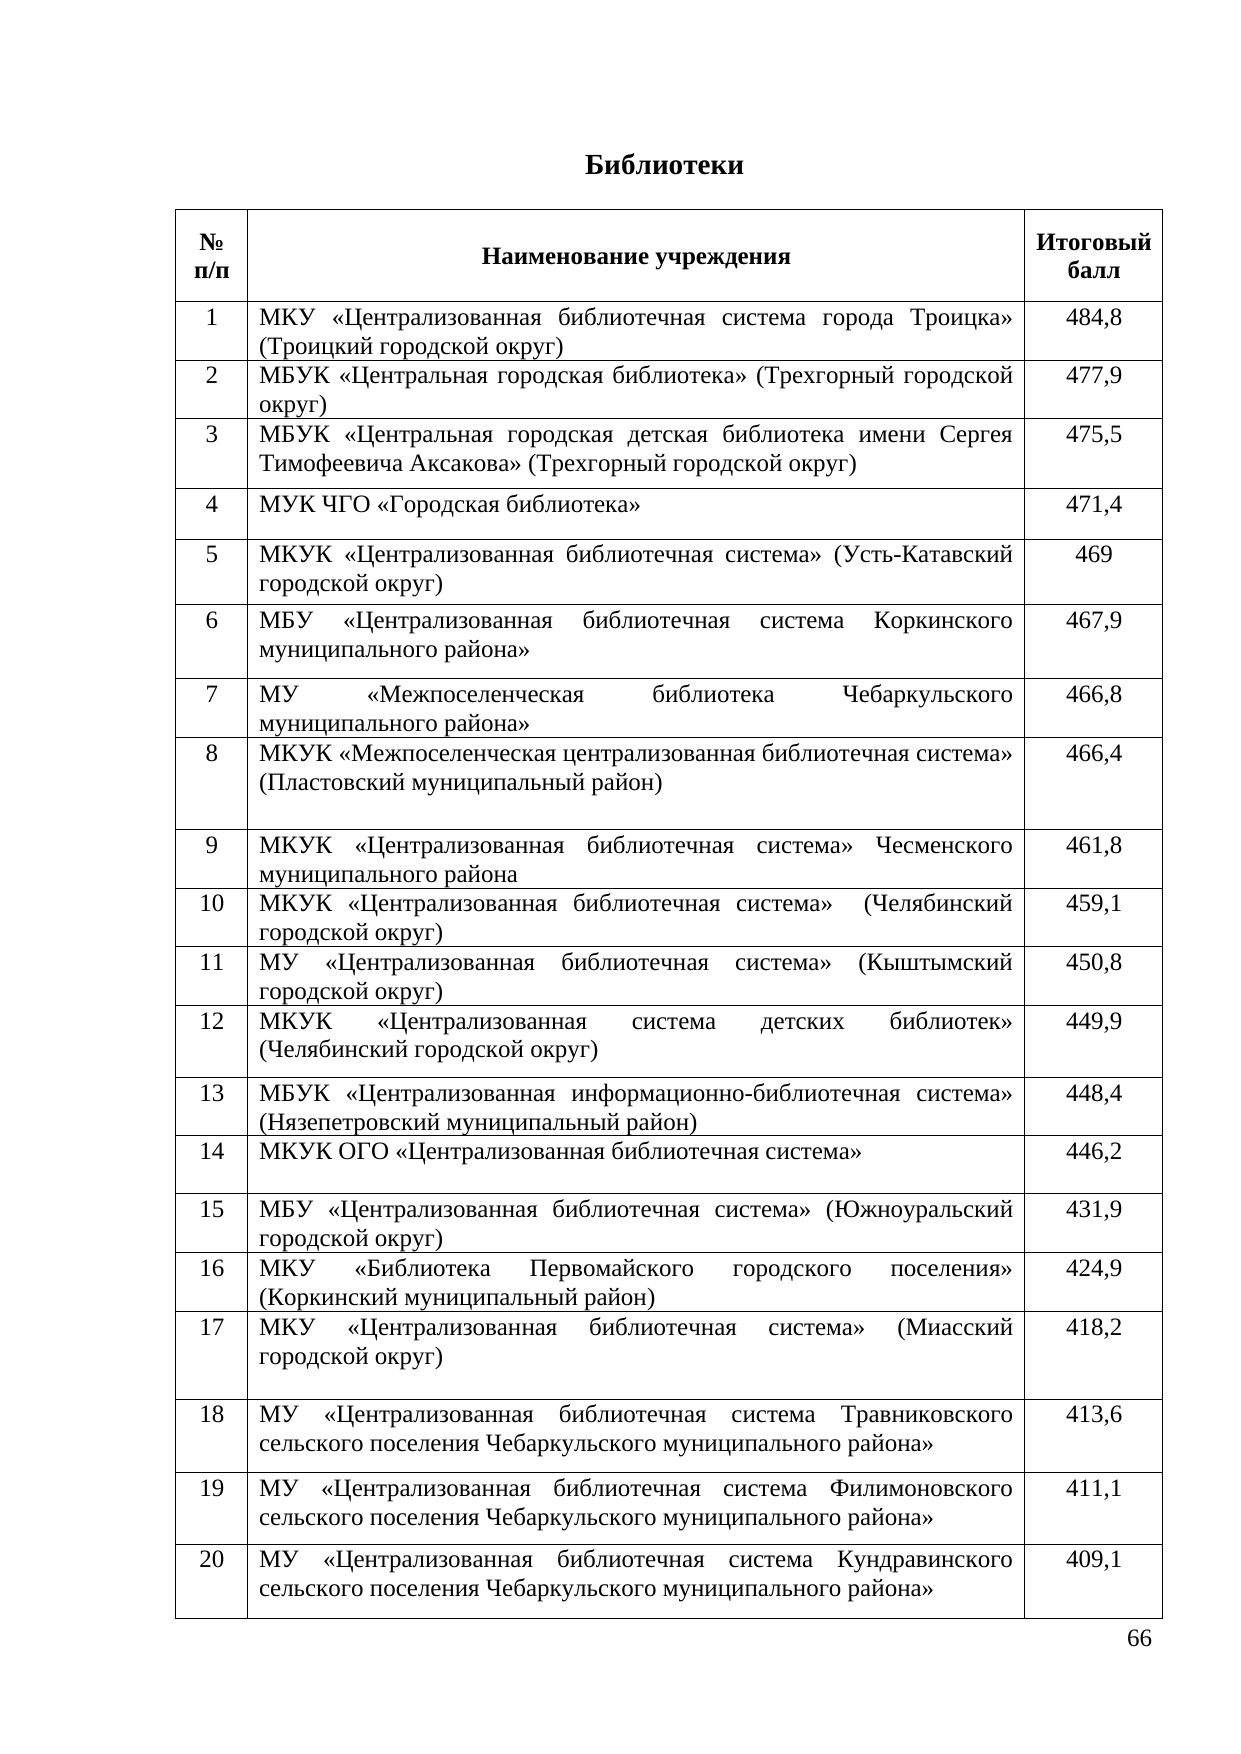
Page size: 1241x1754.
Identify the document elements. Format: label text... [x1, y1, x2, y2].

table_cell 475,5 [1025, 419, 1162, 488]
table_cell МБУК «Центральная городская детская библиотека имени Сергея Тимофеевича Аксакова» (Трехгорный городской округ) [248, 419, 1024, 488]
table_header № п/п [176, 210, 247, 301]
table_cell 9 [176, 830, 247, 887]
table_header Итоговый балл [1025, 210, 1162, 301]
table_cell 477,9 [1025, 361, 1162, 418]
table_cell 7 [176, 679, 247, 737]
table_cell МКУ «Библиотека Первомайского городского поселения» (Коркинский муниципальный район) [248, 1253, 1024, 1311]
table_cell 13 [176, 1078, 247, 1135]
table_cell 409,1 [1025, 1545, 1162, 1617]
table_cell МУК ЧГО «Городская библиотека» [248, 489, 1024, 538]
table_cell МУ «Централизованная библиотечная система Филимоновского сельского поселения Чебаркульского муниципального района» [248, 1473, 1024, 1543]
table_cell 484,8 [1025, 302, 1162, 359]
table_cell 10 [176, 889, 247, 946]
table_cell 413,6 [1025, 1400, 1162, 1472]
table_cell 450,8 [1025, 947, 1162, 1005]
table_cell 431,9 [1025, 1194, 1162, 1252]
table_cell 449,9 [1025, 1006, 1162, 1077]
table_cell 3 [176, 419, 247, 488]
table_cell 448,4 [1025, 1078, 1162, 1135]
table_cell 18 [176, 1400, 247, 1472]
table_cell 1 [176, 302, 247, 359]
table_cell 461,8 [1025, 830, 1162, 887]
table_cell 466,8 [1025, 679, 1162, 737]
table_cell МУ «Межпоселенческая библиотека Чебаркульского муниципального района» [248, 679, 1024, 737]
table_cell МКУК ОГО «Централизованная библиотечная система» [248, 1136, 1024, 1193]
table_cell 467,9 [1025, 605, 1162, 678]
table_cell 424,9 [1025, 1253, 1162, 1311]
table_cell МКУ «Централизованная библиотечная система города Троицка» (Троицкий городской округ) [248, 302, 1024, 359]
table_header Наименование учреждения [248, 210, 1024, 301]
table_cell 411,1 [1025, 1473, 1162, 1543]
table_cell МУ «Централизованная библиотечная система Травниковского сельского поселения Чебаркульского муниципального района» [248, 1400, 1024, 1472]
table_cell 6 [176, 605, 247, 678]
table_cell 15 [176, 1194, 247, 1252]
table_cell МКУК «Межпоселенческая централизованная библиотечная система» (Пластовский муниципальный район) [248, 738, 1024, 829]
table_cell МУ «Централизованная библиотечная система» (Кыштымский городской округ) [248, 947, 1024, 1005]
table_cell МКУ «Централизованная библиотечная система» (Миасский городской округ) [248, 1312, 1024, 1398]
table_cell 418,2 [1025, 1312, 1162, 1398]
table_cell МБУК «Центральная городская библиотека» (Трехгорный городской округ) [248, 361, 1024, 418]
table_cell 459,1 [1025, 889, 1162, 946]
table_cell 4 [176, 489, 247, 538]
table_cell МБУ «Централизованная библиотечная система» (Южноуральский городской округ) [248, 1194, 1024, 1252]
table_cell 466,4 [1025, 738, 1162, 829]
list Библиотеки [177, 147, 1152, 180]
table_cell 19 [176, 1473, 247, 1543]
table_cell 8 [176, 738, 247, 829]
table_cell 2 [176, 361, 247, 418]
table_cell 14 [176, 1136, 247, 1193]
table_cell МКУК «Централизованная библиотечная система» (Усть-Катавский городской округ) [248, 540, 1024, 604]
table_cell МУ «Централизованная библиотечная система Кундравинского сельского поселения Чебаркульского муниципального района» [248, 1545, 1024, 1617]
table_cell 12 [176, 1006, 247, 1077]
table_cell 17 [176, 1312, 247, 1398]
table_cell 5 [176, 540, 247, 604]
table_cell 20 [176, 1545, 247, 1617]
table_cell МКУК «Централизованная библиотечная система» (Челябинский городской округ) [248, 889, 1024, 946]
table_cell 446,2 [1025, 1136, 1162, 1193]
table_cell 471,4 [1025, 489, 1162, 538]
table_cell 469 [1025, 540, 1162, 604]
table_cell 11 [176, 947, 247, 1005]
table_cell МБУ «Централизованная библиотечная система Коркинского муниципального района» [248, 605, 1024, 678]
table_cell МКУК «Централизованная библиотечная система» Чесменского муниципального района [248, 830, 1024, 887]
table_cell МКУК «Централизованная система детских библиотек» (Челябинский городской округ) [248, 1006, 1024, 1077]
table_cell МБУК «Централизованная информационно-библиотечная система» (Нязепетровский муниципальный район) [248, 1078, 1024, 1135]
table_cell 16 [176, 1253, 247, 1311]
